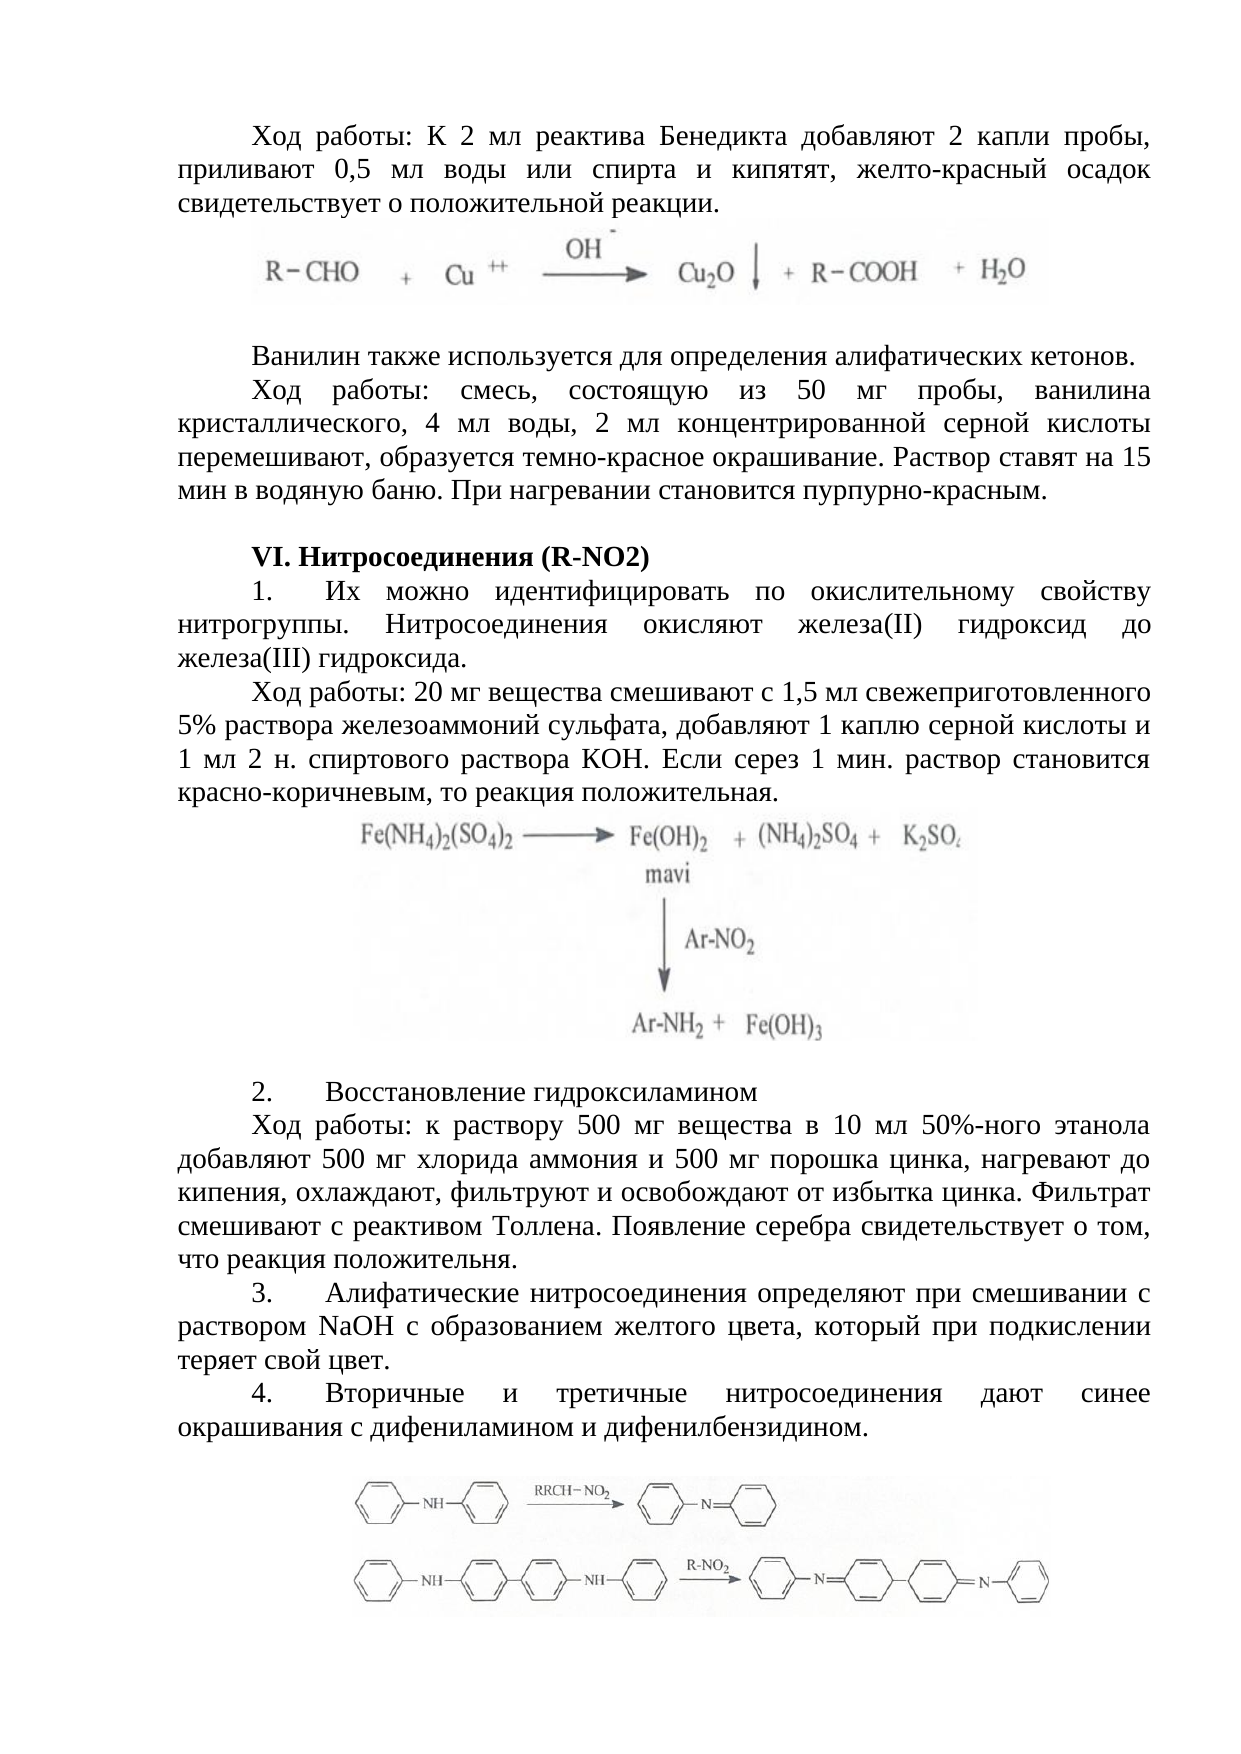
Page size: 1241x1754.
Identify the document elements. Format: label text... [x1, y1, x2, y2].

list Ход работы: К 2 мл реактива Бенедикта добавляют 2 капли пробы, приливают 0,5 мл воды или спирта и кипятят, желто-красный осадок свидетельствует о положительной реакции. [177, 118, 1152, 219]
text VI. Нитросоединения (R-NO2) [177, 539, 1152, 573]
list Вторичные и третичные нитросоединения дают синее окрашивания с дифениламином и дифенилбензидином. [177, 1376, 1152, 1443]
list Алифатические нитросоединения определяют при смешивании с раствором NaOH с образованием желтого цвета, который при подкислении теряет свой цвет. [177, 1275, 1152, 1376]
picture [251, 218, 1049, 305]
text Ход работы: 20 мг вещества смешивают с 1,5 мл свежеприготовленного 5% раствора железоаммоний сульфата, добавляют 1 каплю серной кислоты и 1 мл 2 н. спиртового раствора КОН. Если серез 1 мин. раствор становится красно-коричневым, то реакция положительная. [177, 674, 1152, 808]
picture [353, 807, 979, 1041]
list Ванилин также используется для определения алифатических кетонов. [177, 338, 1152, 372]
list Их можно идентифицировать по окислительному свойству нитрогруппы. Нитросоединения окисляют железа(II) гидроксид до железа(III) гидроксида. [177, 573, 1152, 674]
list Восстановление гидроксиламином [177, 1074, 1152, 1107]
picture [352, 1476, 1051, 1617]
list Ход работы: смесь, состоящую из 50 мг пробы, ванилина кристаллического, 4 мл воды, 2 мл концентрированной серной кислоты перемешивают, образуется темно-красное окрашивание. Раствор ставят на 15 мин в водяную баню. При нагревании становится пурпурно-красным. [177, 372, 1152, 506]
text Ход работы: к раствору 500 мг вещества в 10 мл 50%-ного этанола добавляют 500 мг хлорида аммония и 500 мг порошка цинка, нагревают до кипения, охлаждают, фильтруют и освобождают от избытка цинка. Фильтрат смешивают с реактивом Толлена. Появление серебра свидетельствует о том, что реакция положительня. [177, 1107, 1152, 1275]
